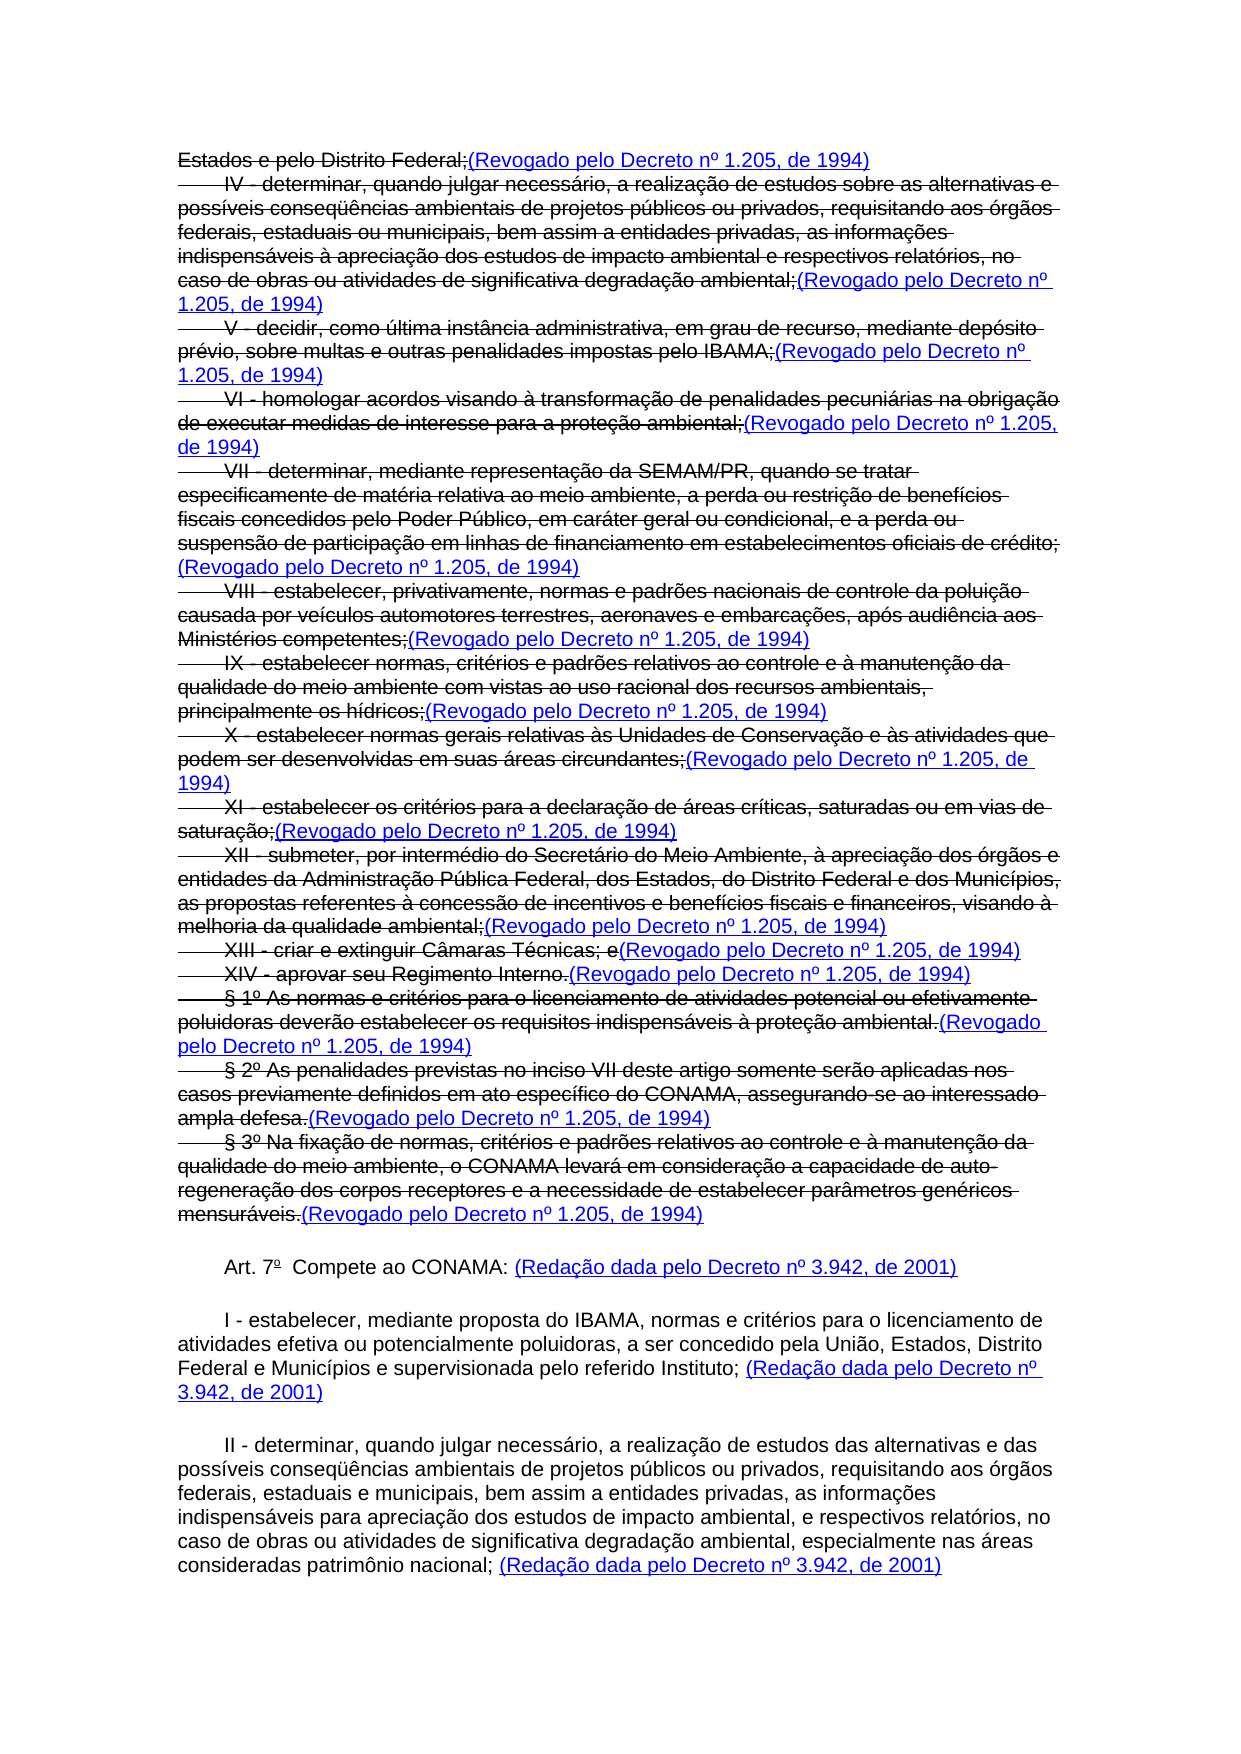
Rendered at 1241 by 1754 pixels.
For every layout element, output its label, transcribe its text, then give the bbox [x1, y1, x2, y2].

text II - determinar, quando julgar necessário, a realização de estudos das alternativas e das possíveis conseqüências ambientais de projetos públicos ou privados, requisitando aos órgãos federais, estaduais e municipais, bem assim a entidades privadas, as informações indispensáveis para apreciação dos estudos de impacto ambiental, e respectivos relatórios, no caso de obras ou atividades de significativa degradação ambiental, especialmente nas áreas consideradas patrimônio nacional; (Redação dada pelo Decreto nº 3.942, de 2001) [177, 1433, 1063, 1577]
text I - estabelecer, mediante proposta do IBAMA, normas e critérios para o licenciamento de atividades efetiva ou potencialmente poluidoras, a ser concedido pela União, Estados, Distrito Federal e Municípios e supervisionada pelo referido Instituto; (Redação dada pelo Decreto nº 3.942, de 2001) [177, 1308, 1063, 1404]
text Art. 7o Compete ao CONAMA: (Redação dada pelo Decreto nº 3.942, de 2001) [177, 1255, 1063, 1279]
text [177, 148, 1063, 1226]
